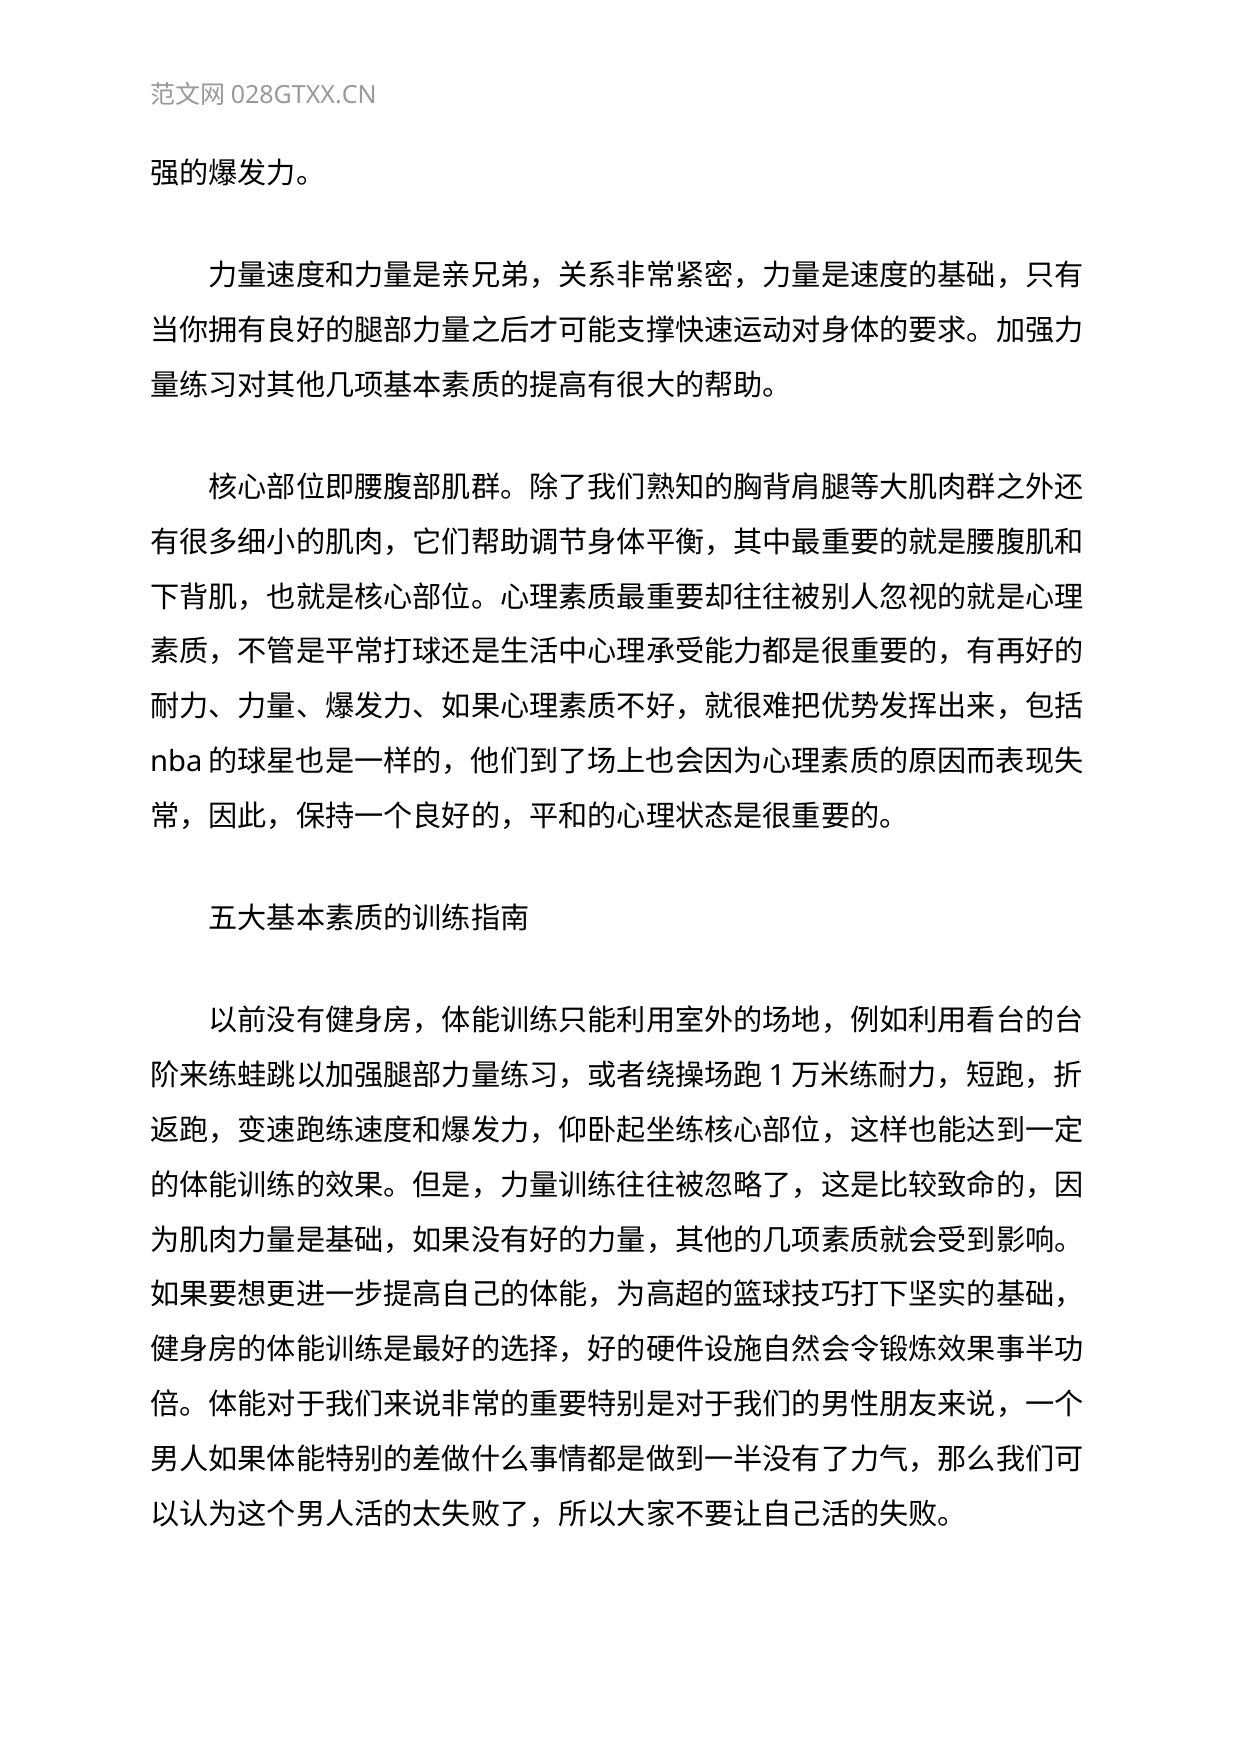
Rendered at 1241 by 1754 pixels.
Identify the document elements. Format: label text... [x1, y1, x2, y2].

text 力量速度和力量是亲兄弟，关系非常紧密，力量是速度的基础，只有当你拥有良好的腿部力量之后才可能支撑快速运动对身体的要求。加强力量练习对其他几项基本素质的提高有很大的帮助。 [150, 252, 1090, 404]
text 五大基本素质的训练指南 [150, 894, 1090, 937]
text 以前没有健身房，体能训练只能利用室外的场地，例如利用看台的台阶来练蛙跳以加强腿部力量练习，或者绕操场跑1万米练耐力，短跑，折返跑，变速跑练速度和爆发力，仰卧起坐练核心部位，这样也能达到一定的体能训练的效果。但是，力量训练往往被忽略了，这是比较致命的，因为肌肉力量是基础，如果没有好的力量，其他的几项素质就会受到影响。如果要想更进一步提高自己的体能，为高超的篮球技巧打下坚实的基础，健身房的体能训练是最好的选择，好的硬件设施自然会令锻炼效果事半功倍。体能对于我们来说非常的重要特别是对于我们的男性朋友来说，一个男人如果体能特别的差做什么事情都是做到一半没有了力气，那么我们可以认为这个男人活的太失败了，所以大家不要让自己活的失败。 [150, 996, 1090, 1533]
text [150, 150, 1090, 192]
text 核心部位即腰腹部肌群。除了我们熟知的胸背肩腿等大肌肉群之外还有很多细小的肌肉，它们帮助调节身体平衡，其中最重要的就是腰腹肌和下背肌，也就是核心部位。心理素质最重要却往往被别人忽视的就是心理素质，不管是平常打球还是生活中心理承受能力都是很重要的，有再好的耐力、力量、爆发力、如果心理素质不好，就很难把优势发挥出来，包括nba的球星也是一样的，他们到了场上也会因为心理素质的原因而表现失常，因此，保持一个良好的，平和的心理状态是很重要的。 [150, 463, 1090, 835]
